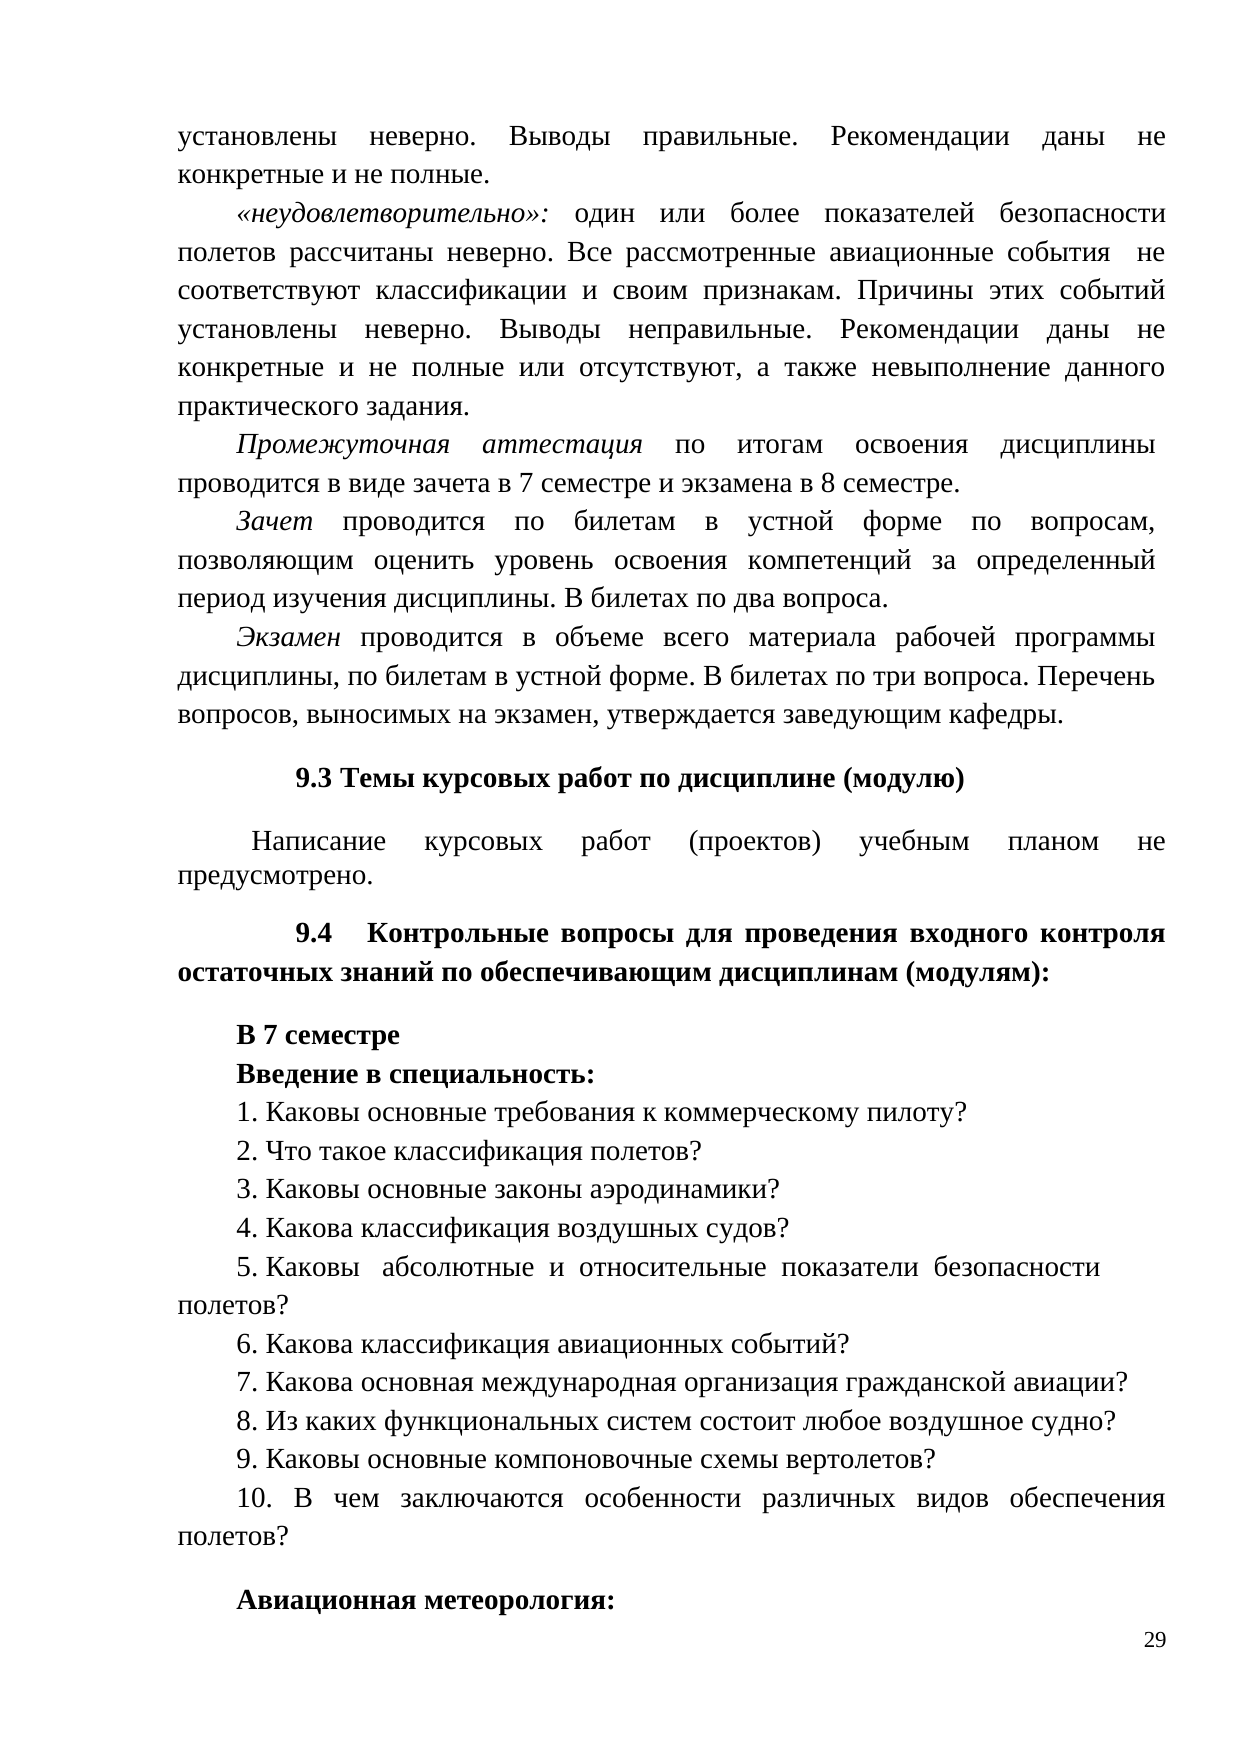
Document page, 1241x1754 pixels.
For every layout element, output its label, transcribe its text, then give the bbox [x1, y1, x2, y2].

subtitle В 7 семестре [177, 1017, 1166, 1051]
text Промежуточная аттестация по итогам освоения дисциплины проводится в виде зачета в 7 семестре и экзамена в 8 семестре. [177, 426, 1156, 498]
text 3. Каковы основные законы аэродинамики? [177, 1172, 1166, 1205]
text 2. Что такое классификация полетов? [177, 1133, 1166, 1167]
text 9.3 Темы курсовых работ по дисциплине (модулю) [177, 760, 1166, 793]
text 7. Какова основная международная организация гражданской авиации? [177, 1364, 1166, 1398]
text Зачет проводится по билетам в устной форме по вопросам, позволяющим оценить уровень освоения компетенций за определенный период изучения дисциплины. В билетах по два вопроса. [177, 503, 1156, 614]
text Авиационная метеорология: [177, 1582, 1166, 1616]
text 1. Каковы основные требования к коммерческому пилоту? [177, 1094, 1166, 1128]
text Экзамен проводится в объеме всего материала рабочей программы дисциплины, по билетам в устной форме. В билетах по три вопроса. Перечень вопросов, выносимых на экзамен, утверждается заведующим кафедры. [177, 619, 1156, 730]
text 10. В чем заключаются особенности различных видов обеспечения полетов? [177, 1480, 1166, 1552]
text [177, 118, 1166, 190]
subtitle Введение в специальность: [177, 1056, 1166, 1089]
text 9.4 Контрольные вопросы для проведения входного контроля остаточных знаний по обеспечивающим дисциплинам (модулям): [177, 915, 1166, 987]
text 9. Каковы основные компоновочные схемы вертолетов? [177, 1441, 1166, 1475]
text 8. Из каких функциональных систем состоит любое воздушное судно? [177, 1403, 1166, 1436]
text 6. Какова классификация авиационных событий? [177, 1326, 1166, 1359]
text Написание курсовых работ (проектов) учебным планом не предусмотрено. [177, 823, 1166, 890]
text «неудовлетворительно»: один или более показателей безопасности полетов рассчитаны неверно. Все рассмотренные авиационные события не соответствуют классификации и своим признакам. Причины этих событий установлены неверно. Выводы неправильные. Рекомендации даны не конкретные и не полные или отсутствуют, а также невыполнение данного практического задания. [177, 195, 1166, 421]
text 5. Каковы абсолютные и относительные показатели безопасности полетов? [177, 1249, 1166, 1321]
text 4. Какова классификация воздушных судов? [177, 1210, 1166, 1244]
